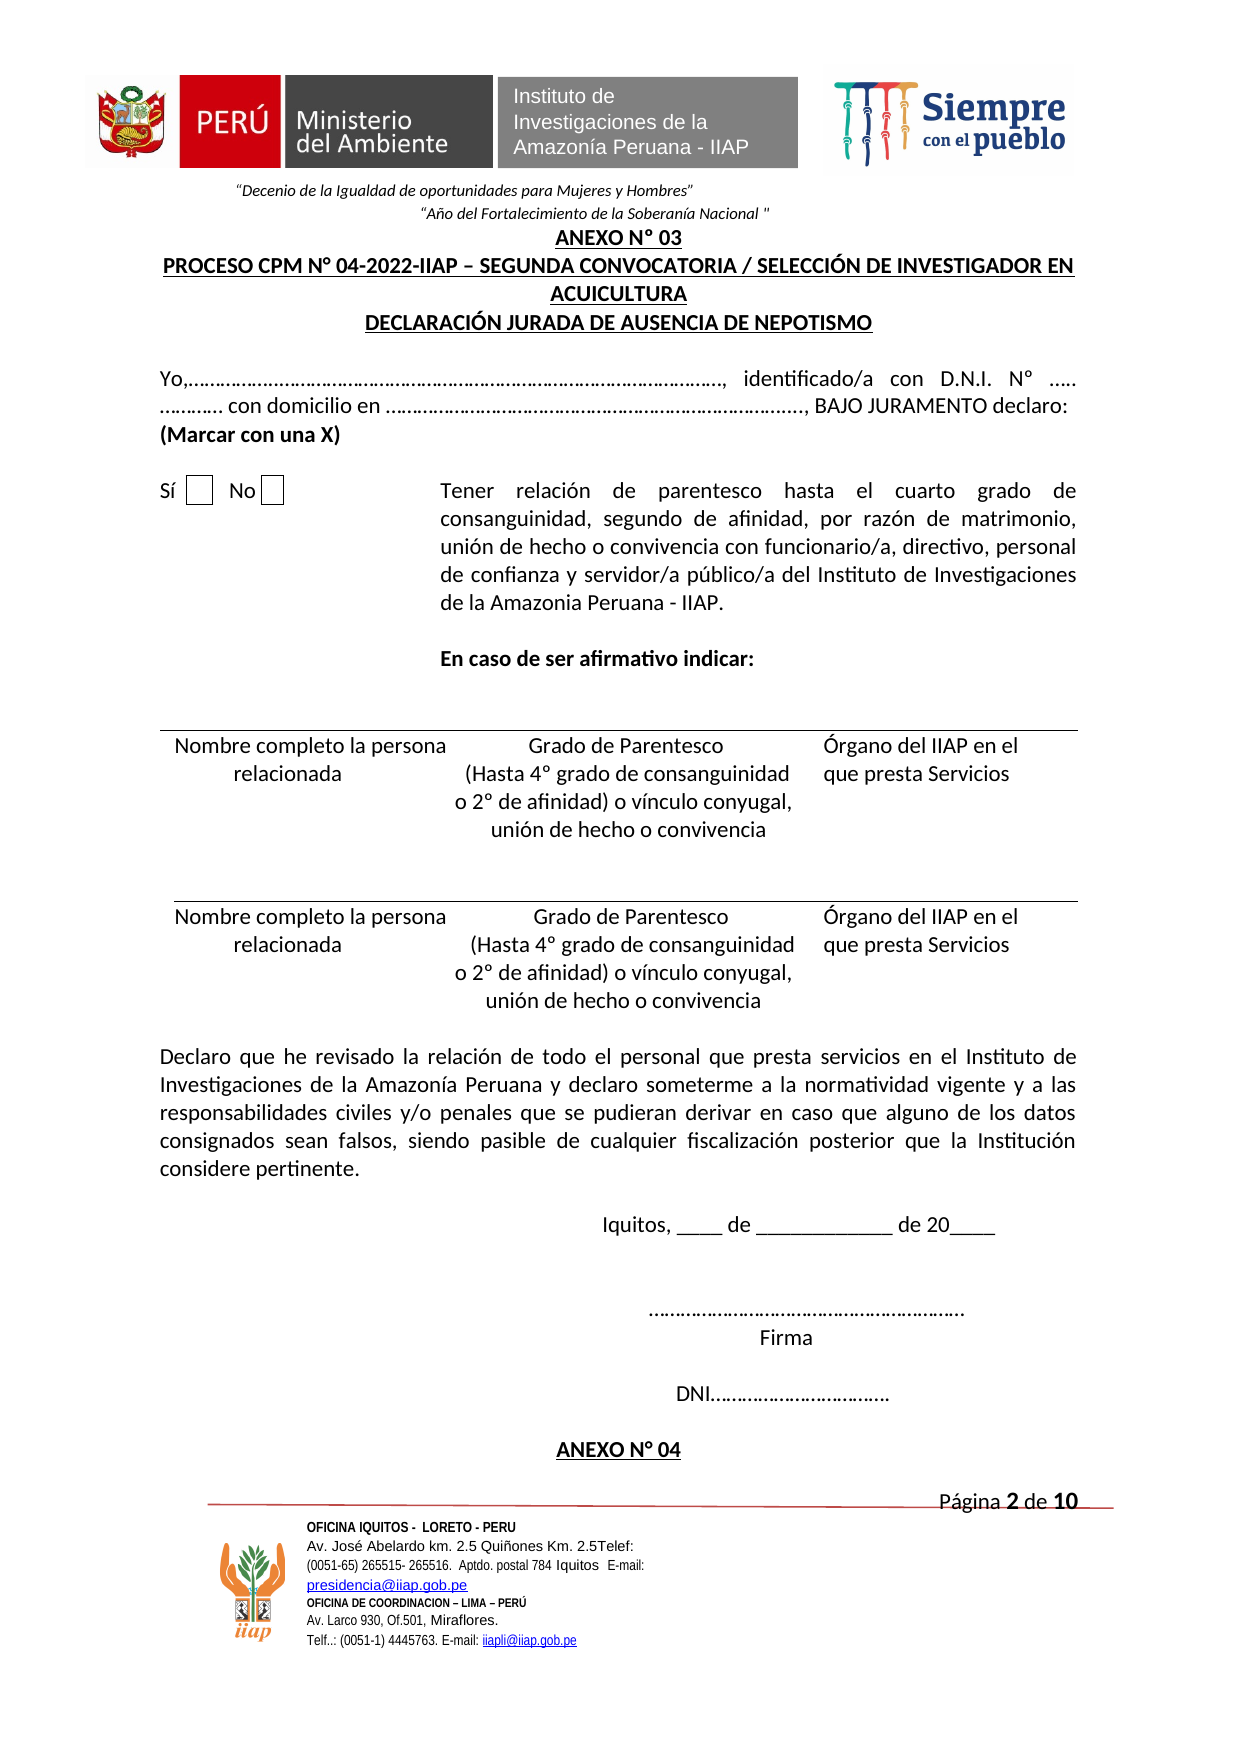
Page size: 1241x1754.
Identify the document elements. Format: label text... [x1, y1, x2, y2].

text DECLARACIÓN JURADA DE AUSENCIA DE NEPOTISMO [159, 308, 1078, 336]
text Nombre completo la persona Grado de Parentesco Órgano del IIAP en el [174, 731, 1078, 759]
picture [823, 64, 1074, 176]
text (Marcar con una X) [159, 420, 1078, 448]
text relacionada (Hasta 4º grado de consanguinidad que presta Servicios [233, 759, 1078, 787]
picture [219, 1543, 285, 1642]
text Sí No Tener relación de parentesco hasta el cuarto grado de consanguinidad, segundo de afinidad, por razón de matrimonio, unión de hecho o convivencia con funcionario/a, directivo, personal de confianza y servidor/a público/a del Instituto de Investigaciones de la Amazonia Peruana - IIAP. [159, 476, 1078, 616]
text …………………………………………………… [159, 1294, 1078, 1323]
text Iquitos, ____ de ____________ de 20____ [569, 1211, 1078, 1238]
picture [85, 75, 493, 168]
text unión de hecho o convivencia [454, 815, 1078, 843]
text PROCESO CPM N° 04-2022-IIAP – SEGUNDA CONVOCATORIA / SELECCIÓN DE INVESTIGADOR EN ACUICULTURA [159, 252, 1078, 308]
text Declaro que he revisado la relación de todo el personal que presta servicios en el Instituto de Investigaciones de la Amazonía Peruana y declaro someterme a la normatividad vigente y a las responsabilidades civiles y/o penales que se pudieran derivar en caso que alguno de los datos consignados sean falsos, siendo pasible de cualquier fiscalización posterior que la Institución considere pertinente. [159, 1042, 1078, 1182]
text Yo,……………..…………………………………………………………………………, identificado/a con D.N.I. Nº …..………… con domicilio en …………………………………………………………………...., BAJO JURAMENTO declaro: [159, 364, 1078, 420]
text ANEXO N° 04 [159, 1435, 1078, 1463]
text Firma [676, 1323, 1078, 1351]
text DNI……………………………. [159, 1379, 1078, 1407]
text ANEXO Nº 03 [159, 223, 1078, 252]
text o 2º de afinidad) o vínculo conyugal, [233, 958, 1078, 986]
text unión de hecho o convivencia [381, 986, 1078, 1014]
text o 2º de afinidad) o vínculo conyugal, [233, 787, 1078, 815]
text En caso de ser afirmativo indicar: [440, 644, 1078, 672]
text relacionada (Hasta 4º grado de consanguinidad que presta Servicios [233, 930, 1078, 958]
text Nombre completo la persona Grado de Parentesco Órgano del IIAP en el [174, 902, 1078, 930]
